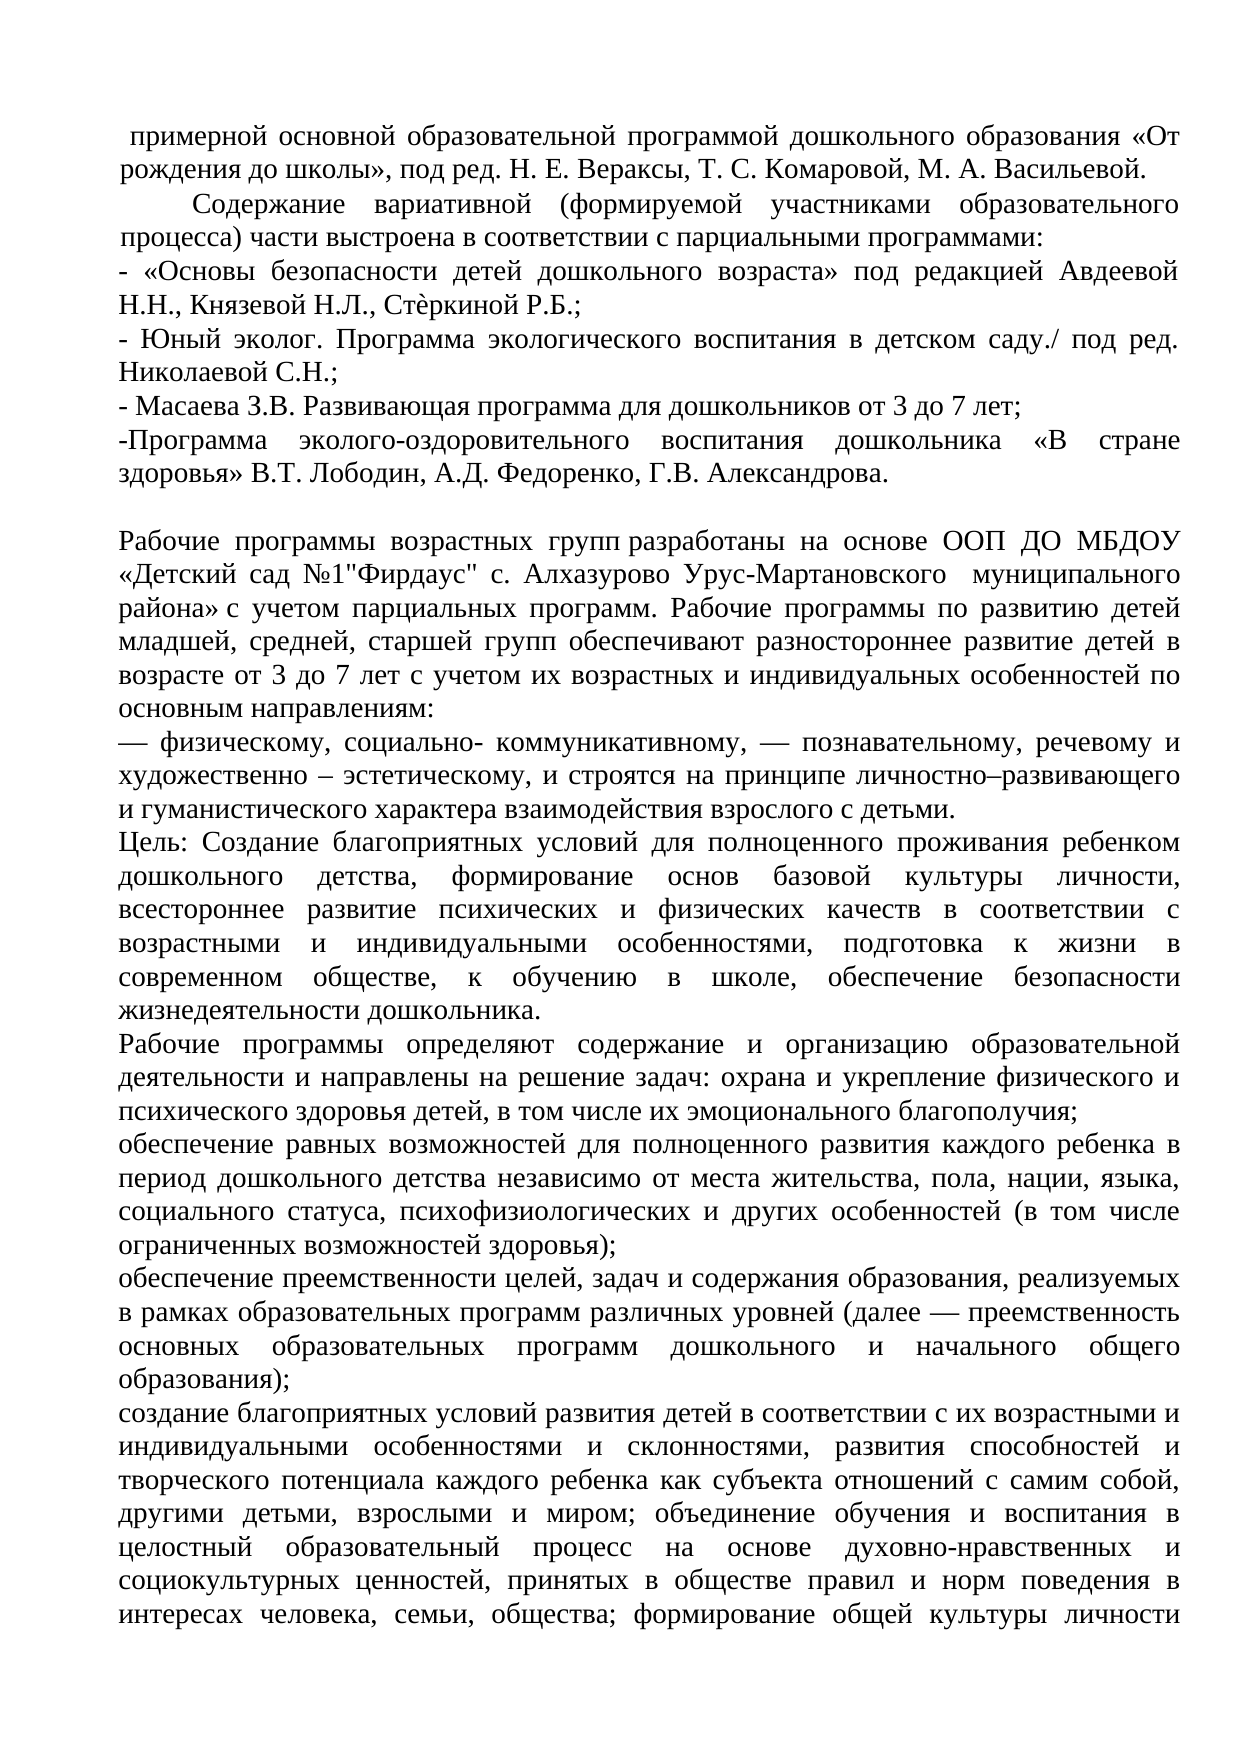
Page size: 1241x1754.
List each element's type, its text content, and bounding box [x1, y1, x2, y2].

text Содержание вариативной (формируемой участниками образовательного процесса) части выстроена в соответствии с парциальными программами: [120, 186, 1180, 253]
text примерной основной образовательной программой дошкольного образования «От рождения до школы», под ред. Н. Е. Вераксы, Т. С. Комаровой, М. А. Васильевой. [118, 118, 1181, 185]
text -Программа эколого-оздоровительного воспитания дошкольника «В стране здоровья» В.Т. Лободин, А.Д. Федоренко, Г.В. Александрова. [118, 422, 1181, 489]
text Рабочие программы возрастных групп разработаны на основе ООП ДО МБДОУ «Детский сад №1"Фирдаус" с. Алхазурово Урус-Мартановского муниципального района» с учетом парциальных программ. Рабочие программы по развитию детей младшей, средней, старшей групп обеспечивают разностороннее развитие детей в возрасте от 3 до 7 лет с учетом их возрастных и индивидуальных особенностей по основным направлениям: [118, 523, 1181, 724]
text Рабочие программы определяют содержание и организацию образовательной деятельности и направлены на решение задач: охрана и укрепление физического и психического здоровья детей, в том числе их эмоционального благополучия; [118, 1026, 1181, 1126]
text обеспечение равных возможностей для полноценного развития каждого ребенка в период дошкольного детства независимо от места жительства, пола, нации, языка, социального статуса, психофизиологических и других особенностей (в том числе ограниченных возможностей здоровья); [118, 1126, 1181, 1261]
text - Юный эколог. Программа экологического воспитания в детском саду./ под ред. Николаевой С.Н.; [118, 321, 1180, 388]
text — физическому, социально- коммуникативному, — познавательному, речевому и художественно – эстетическому, и строятся на принципе личностно–развивающего и гуманистического характера взаимодействия взрослого с детьми. [118, 724, 1181, 824]
text - «Основы безопасности детей дошкольного возраста» под редакцией Авдеевой Н.Н., Князевой Н.Л., Стѐркиной Р.Б.; [118, 253, 1180, 320]
text Цель: Создание благоприятных условий для полноценного проживания ребенком дошкольного детства, формирование основ базовой культуры личности, всестороннее развитие психических и физических качеств в соответствии с возрастными и индивидуальными особенностями, подготовка к жизни в современном обществе, к обучению в школе, обеспечение безопасности жизнедеятельности дошкольника. [118, 824, 1181, 1026]
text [118, 1395, 1181, 1629]
text - Масаева З.В. Развивающая программа для дошкольников от 3 до 7 лет; [118, 388, 1181, 422]
text обеспечение преемственности целей, задач и содержания образования, реализуемых в рамках образовательных программ различных уровней (далее — преемственность основных образовательных программ дошкольного и начального общего образования); [118, 1261, 1181, 1395]
